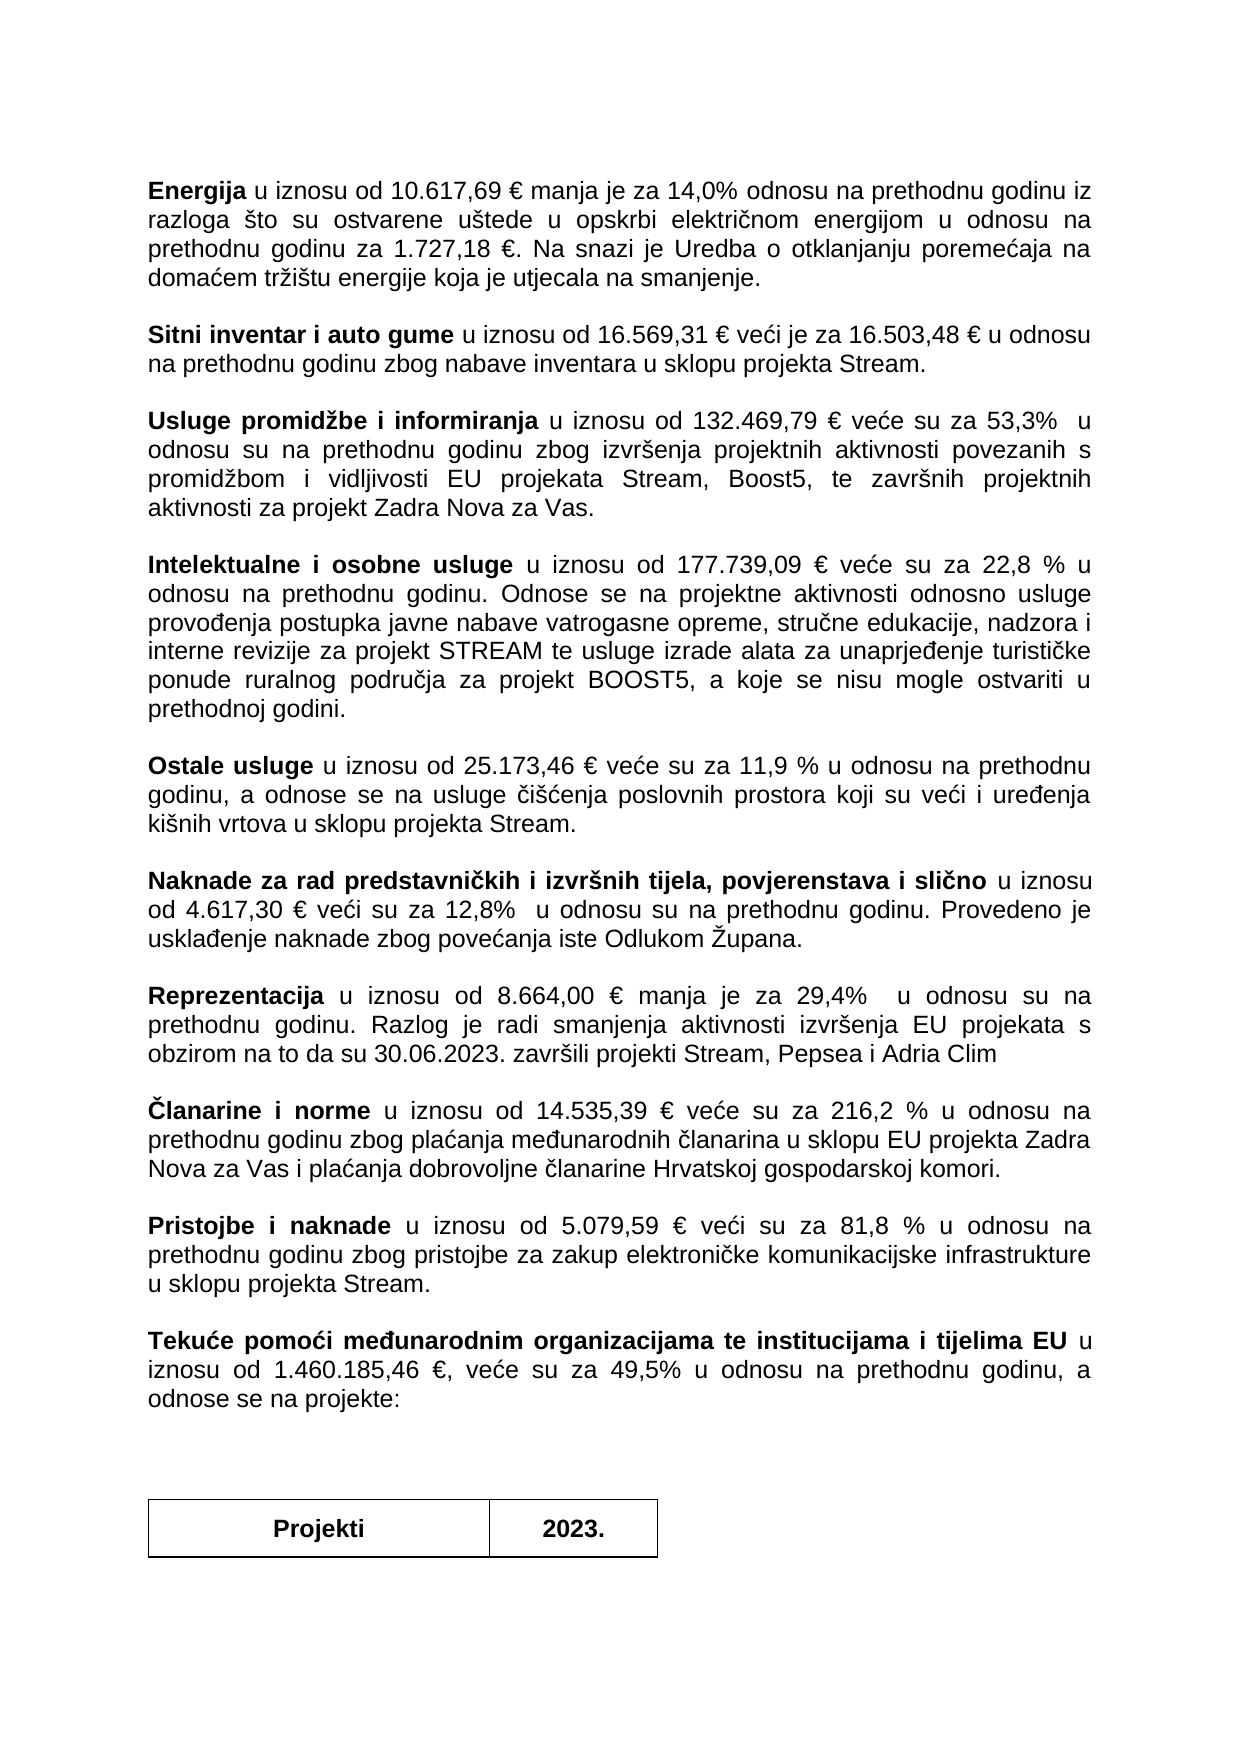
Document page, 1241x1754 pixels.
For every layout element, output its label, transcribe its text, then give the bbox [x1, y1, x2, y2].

table_header Projekti [149, 1500, 489, 1556]
text Članarine i norme u iznosu od 14.535,39 € veće su za 216,2 % u odnosu na prethodnu godinu zbog plaćanja međunarodnih članarina u sklopu EU projekta Zadra Nova za Vas i plaćanja dobrovoljne članarine Hrvatskoj gospodarskoj komori. [148, 1096, 1093, 1183]
text Tekuće pomoći međunarodnim organizacijama te institucijama i tijelima EU u iznosu od 1.460.185,46 €, veće su za 49,5% u odnosu na prethodnu godinu, a odnose se na projekte: [148, 1326, 1093, 1413]
text Ostale usluge u iznosu od 25.173,46 € veće su za 11,9 % u odnosu na prethodnu godinu, a odnose se na usluge čišćenja poslovnih prostora koji su veći i uređenja kišnih vrtova u sklopu projekta Stream. [148, 751, 1093, 838]
text Sitni inventar i auto gume u iznosu od 16.569,31 € veći je za 16.503,48 € u odnosu na prethodnu godinu zbog nabave inventara u sklopu projekta Stream. [148, 320, 1093, 378]
text Naknade za rad predstavničkih i izvršnih tijela, povjerenstava i slično u iznosu od 4.617,30 € veći su za 12,8% u odnosu su na prethodnu godinu. Provedeno je usklađenje naknade zbog povećanja iste Odlukom Župana. [148, 866, 1093, 953]
text Reprezentacija u iznosu od 8.664,00 € manja je za 29,4% u odnosu su na prethodnu godinu. Razlog je radi smanjenja aktivnosti izvršenja EU projekata s obzirom na to da su 30.06.2023. završili projekti Stream, Pepsea i Adria Clim [148, 981, 1093, 1068]
text Intelektualne i osobne usluge u iznosu od 177.739,09 € veće su za 22,8 % u odnosu na prethodnu godinu. Odnose se na projektne aktivnosti odnosno usluge provođenja postupka javne nabave vatrogasne opreme, stručne edukacije, nadzora i interne revizije za projekt STREAM te usluge izrade alata za unaprjeđenje turističke ponude ruralnog područja za projekt BOOST5, a koje se nisu mogle ostvariti u prethodnoj godini. [148, 550, 1093, 723]
text Pristojbe i naknade u iznosu od 5.079,59 € veći su za 81,8 % u odnosu na prethodnu godinu zbog pristojbe za zakup elektroničke komunikacijske infrastrukture u sklopu projekta Stream. [148, 1211, 1093, 1298]
text Usluge promidžbe i informiranja u iznosu od 132.469,79 € veće su za 53,3% u odnosu su na prethodnu godinu zbog izvršenja projektnih aktivnosti povezanih s promidžbom i vidljivosti EU projekata Stream, Boost5, te završnih projektnih aktivnosti za projekt Zadra Nova za Vas. [148, 406, 1093, 521]
text Energija u iznosu od 10.617,69 € manja je za 14,0% odnosu na prethodnu godinu iz razloga što su ostvarene uštede u opskrbi električnom energijom u odnosu na prethodnu godinu za 1.727,18 €. Na snazi je Uredba o otklanjanju poremećaja na domaćem tržištu energije koja je utjecala na smanjenje. [148, 176, 1093, 291]
table_header 2023. [490, 1500, 657, 1556]
